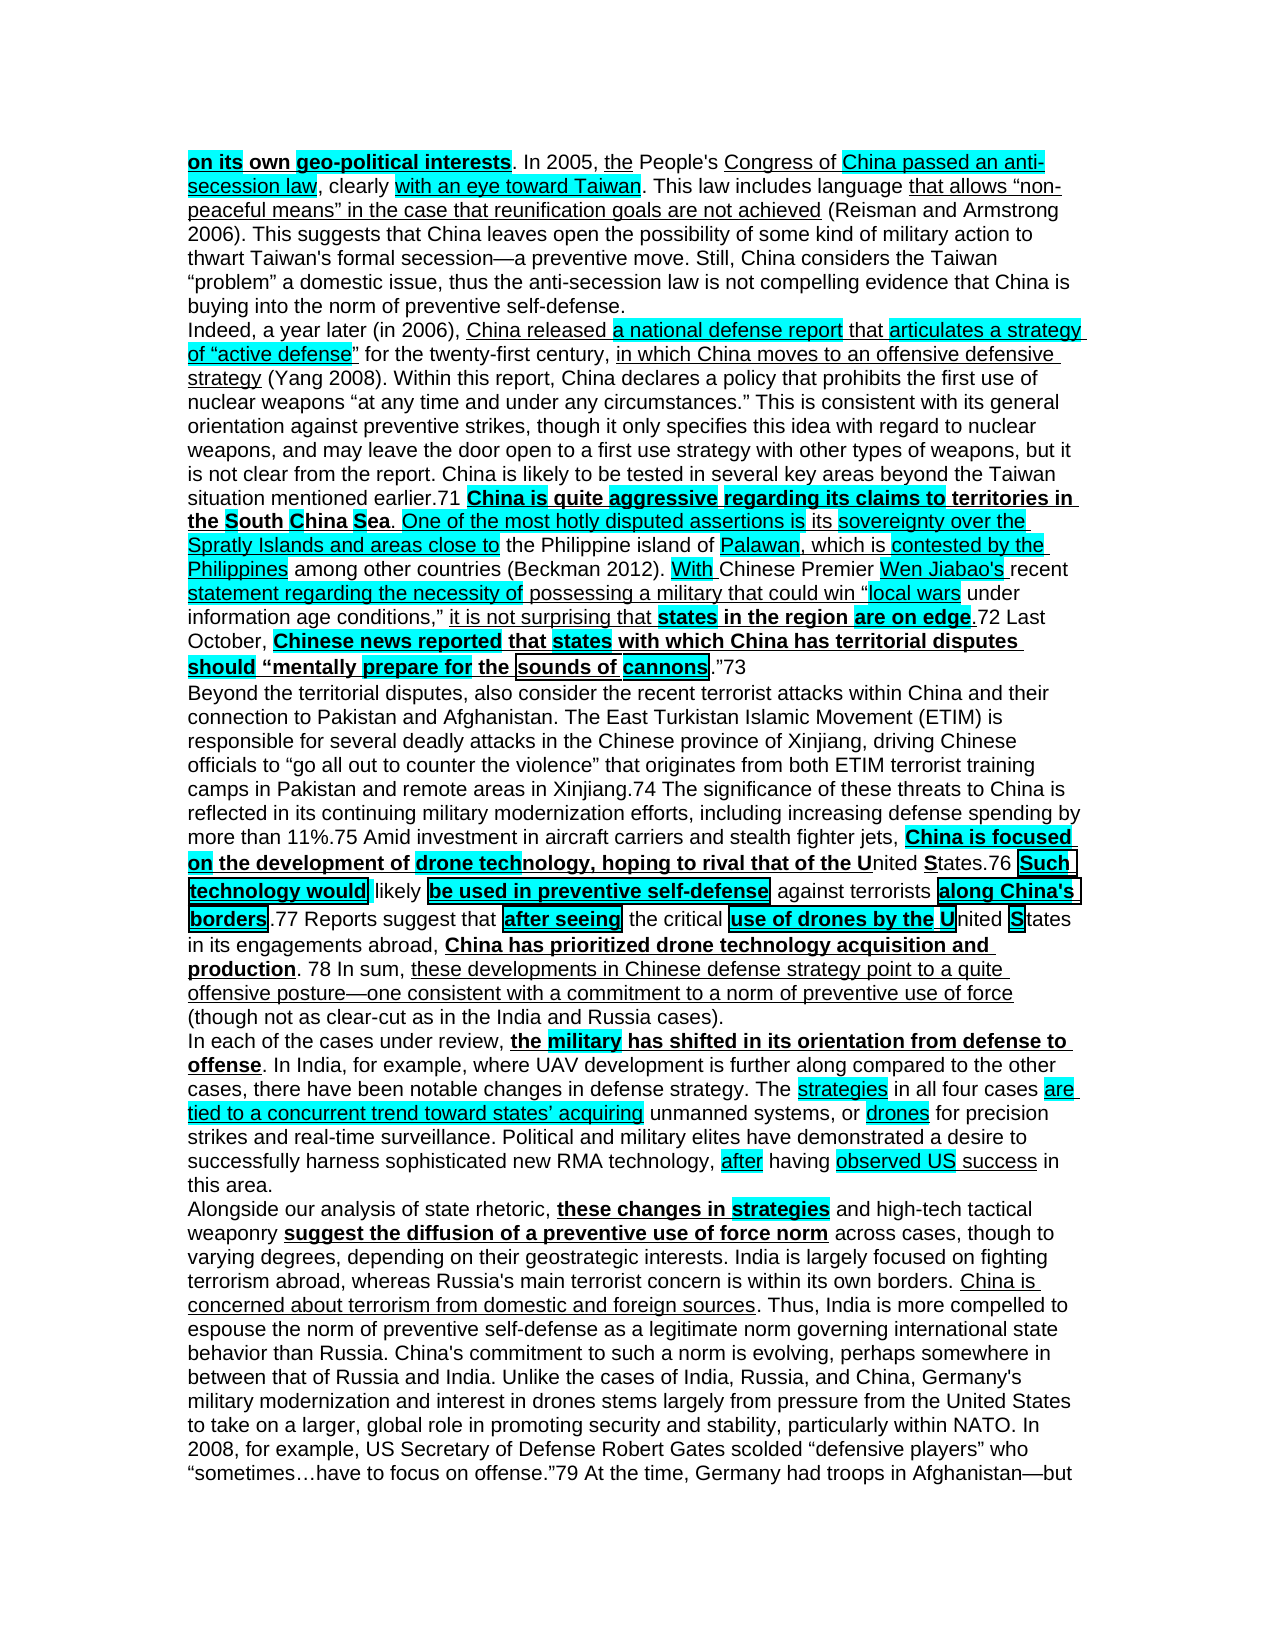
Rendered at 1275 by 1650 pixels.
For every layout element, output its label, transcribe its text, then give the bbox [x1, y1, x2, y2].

text Indeed, a year later (in 2006), China released a national defense report that articulates a strategy of “active defense” for the twenty-first century, in which China moves to an offensive defensive strategy (Yang 2008). Within this report, China declares a policy that prohibits the first use of nuclear weapons “at any time and under any circumstances.” This is consistent with its general orientation against preventive strikes, though it only specifies this idea with regard to nuclear weapons, and may leave the door open to a first use strategy with other types of weapons, but it is not clear from the report. China is likely to be tested in several key areas beyond the Taiwan situation mentioned earlier.71 China is quite aggressive regarding its claims to territories in the South China Sea. One of the most hotly disputed assertions is its sovereignty over the Spratly Islands and areas close to the Philippine island of Palawan, which is contested by the Philippines among other countries (Beckman 2012). With Chinese Premier Wen Jiabao's recent statement regarding the necessity of possessing a military that could win “local wars under information age conditions,” it is not surprising that states in the region are on edge.72 Last October, Chinese news reported that states with which China has territorial disputes should “mentally prepare for the sounds of cannons.”73 [187, 318, 1087, 681]
text In each of the cases under review, the military has shifted in its orientation from defense to offense. In India, for example, where UAV development is further along compared to the other cases, there have been notable changes in defense strategy. The strategies in all four cases are tied to a concurrent trend toward states’ acquiring unmanned systems, or drones for precision strikes and real-time surveillance. Political and military elites have demonstrated a desire to successfully harness sophisticated new RMA technology, after having observed US success in this area. [187, 1029, 1087, 1197]
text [187, 150, 1087, 318]
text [187, 1197, 1087, 1484]
text Beyond the territorial disputes, also consider the recent terrorist attacks within China and their connection to Pakistan and Afghanistan. The East Turkistan Islamic Movement (ETIM) is responsible for several deadly attacks in the Chinese province of Xinjiang, driving Chinese officials to “go all out to counter the violence” that originates from both ETIM terrorist training camps in Pakistan and remote areas in Xinjiang.74 The significance of these threats to China is reflected in its continuing military modernization efforts, including increasing defense spending by more than 11%.75 Amid investment in aircraft carriers and stealth fighter jets, China is focused on the development of drone technology, hoping to rival that of the United States.76 Such technology would likely be used in preventive self-defense against terrorists along China's borders.77 Reports suggest that after seeing the critical use of drones by the United States in its engagements abroad, China has prioritized drone technology acquisition and production. 78 In sum, these developments in Chinese defense strategy point to a quite offensive posture—one consistent with a commitment to a norm of preventive use of force (though not as clear-cut as in the India and Russia cases). [187, 681, 1087, 1029]
